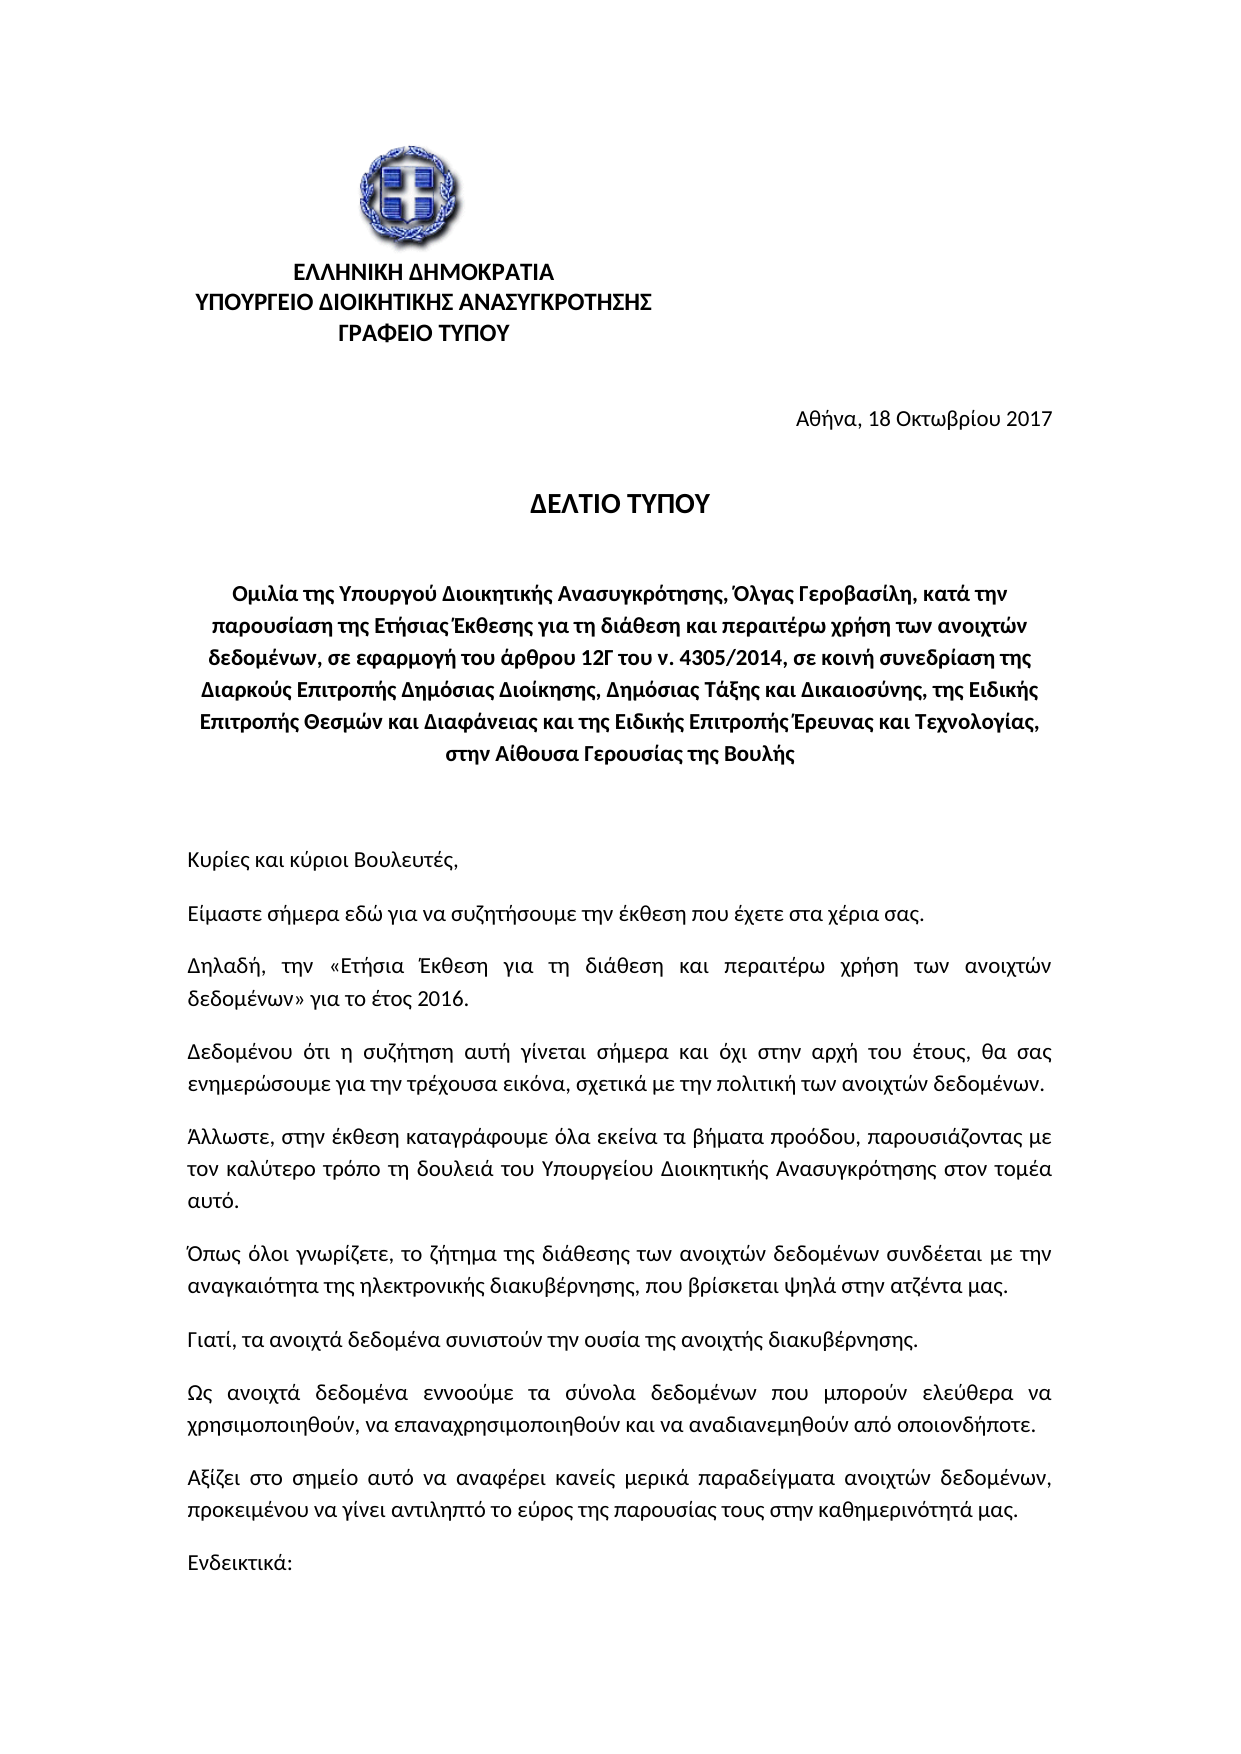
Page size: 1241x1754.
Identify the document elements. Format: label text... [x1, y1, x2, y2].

text ΓΡΑΦΕΙΟ ΤΥΠΟΥ [187, 317, 660, 348]
text Ως ανοιχτά δεδομένα εννοούμε τα σύνολα δεδομένων που μπορούν ελεύθερα να χρησιμοποιηθούν, να επαναχρησιμοποιηθούν και να αναδιανεμηθούν από οποιονδήποτε. [187, 1378, 1053, 1438]
text Γιατί, τα ανοιχτά δεδομένα συνιστούν την ουσία της ανοιχτής διακυβέρνησης. [187, 1325, 1053, 1353]
text Ομιλία της Υπουργού Διοικητικής Ανασυγκρότησης, Όλγας Γεροβασίλη, κατά την παρουσίαση της Ετήσιας Έκθεσης για τη διάθεση και περαιτέρω χρήση των ανοιχτών δεδομένων, σε εφαρμογή του άρθρου 12Γ του ν. 4305/2014, σε κοινή συνεδρίαση της Διαρκούς Επιτροπής Δημόσιας Διοίκησης, Δημόσιας Τάξης και Δικαιοσύνης, της Ειδικής Επιτροπής Θεσμών και Διαφάνειας και της Ειδικής Επιτροπής Έρευνας και Τεχνολογίας, στην Αίθουσα Γερουσίας της Βουλής [187, 546, 1053, 768]
text Άλλωστε, στην έκθεση καταγράφουμε όλα εκείνα τα βήματα προόδου, παρουσιάζοντας με τον καλύτερο τρόπο τη δουλειά του Υπουργείου Διοικητικής Ανασυγκρότησης στον τομέα αυτό. [187, 1122, 1053, 1214]
text Αξίζει στο σημείο αυτό να αναφέρει κανείς μερικά παραδείγματα ανοιχτών δεδομένων, προκειμένου να γίνει αντιληπτό το εύρος της παρουσίας τους στην καθημερινότητά μας. [187, 1463, 1053, 1523]
text Αθήνα, 18 Οκτωβρίου 2017 [187, 404, 1053, 432]
text Είμαστε σήμερα εδώ για να συζητήσουμε την έκθεση που έχετε στα χέρια σας. [187, 899, 1053, 927]
text ΥΠΟΥΡΓΕΙΟ ΔΙΟΙΚΗΤΙΚΗΣ ΑΝΑΣΥΓΚΡΟΤΗΣΗΣ [187, 287, 660, 317]
text ΕΛΛΗΝΙΚΗ ΔΗΜΟΚΡΑΤΙΑ [187, 256, 660, 287]
text Κυρίες και κύριοι Βουλευτές, [187, 846, 1053, 874]
picture [351, 139, 471, 258]
text Ενδεικτικά: [187, 1548, 1053, 1576]
text Δεδομένου ότι η συζήτηση αυτή γίνεται σήμερα και όχι στην αρχή του έτους, θα σας ενημερώσουμε για την τρέχουσα εικόνα, σχετικά με την πολιτική των ανοιχτών δεδομένων. [187, 1037, 1053, 1097]
text Όπως όλοι γνωρίζετε, το ζήτημα της διάθεσης των ανοιχτών δεδομένων συνδέεται με την αναγκαιότητα της ηλεκτρονικής διακυβέρνησης, που βρίσκεται ψηλά στην ατζέντα μας. [187, 1239, 1053, 1300]
text ΔΕΛΤΙΟ ΤΥΠΟΥ [187, 485, 1053, 520]
text Δηλαδή, την «Ετήσια Έκθεση για τη διάθεση και περαιτέρω χρήση των ανοιχτών δεδομένων» για το έτος 2016. [187, 952, 1053, 1012]
